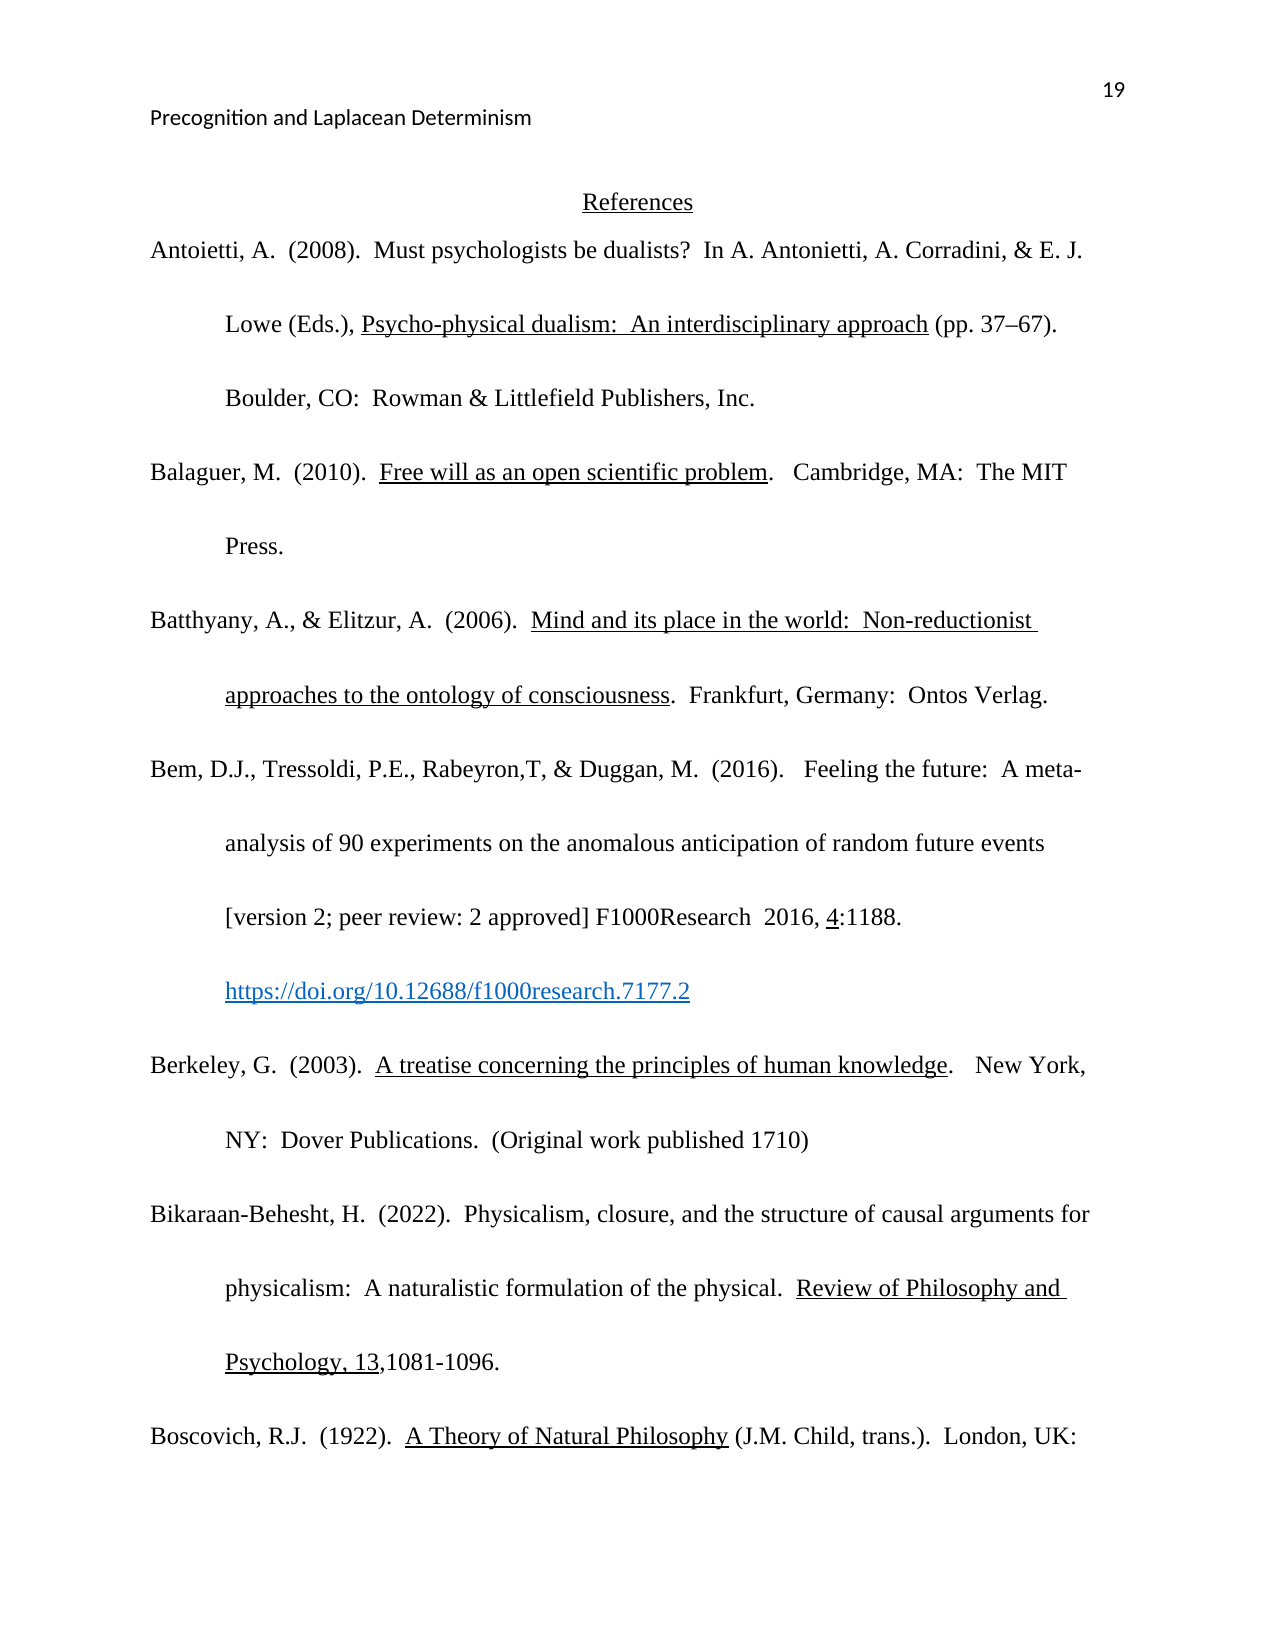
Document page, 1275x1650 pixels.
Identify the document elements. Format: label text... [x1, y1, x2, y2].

text Bikaraan-Behesht, H. (2022). Physicalism, closure, and the structure of causal arguments for [150, 1199, 1125, 1228]
text References [150, 187, 1125, 216]
text approaches to the ontology of consciousness. Frankfurt, Germany: Ontos Verlag. [150, 680, 1125, 708]
text Psychology, 13,1081-1096. [150, 1347, 1125, 1376]
text physicalism: A naturalistic formulation of the physical. Review of Philosophy and [150, 1273, 1125, 1302]
text analysis of 90 experiments on the anomalous anticipation of random future events [150, 828, 1125, 857]
text Batthyany, A., & Elitzur, A. (2006). Mind and its place in the world: Non-reductionist [150, 606, 1125, 634]
text Antoietti, A. (2008). Must psychologists be dualists? In A. Antonietti, A. Corradini, & E. J. [150, 235, 1125, 263]
text NY: Dover Publications. (Original work published 1710) [150, 1125, 1125, 1153]
text Bem, D.J., Tressoldi, P.E., Rabeyron,T, & Duggan, M. (2016). Feeling the future: A meta- [150, 754, 1125, 783]
text Berkeley, G. (2003). A treatise concerning the principles of human knowledge. New York, [150, 1051, 1125, 1079]
text Boulder, CO: Rowman & Littlefield Publishers, Inc. [150, 383, 1125, 412]
text Balaguer, M. (2010). Free will as an open scientific problem. Cambridge, MA: The MIT [150, 457, 1125, 486]
text Lowe (Eds.), Psycho-physical dualism: An interdisciplinary approach (pp. 37–67). [150, 309, 1125, 338]
text Boscovich, R.J. (1922). A Theory of Natural Philosophy (J.M. Child, trans.). London, UK: [150, 1421, 1125, 1450]
text Press. [150, 531, 1125, 560]
text [version 2; peer review: 2 approved] F1000Research 2016, 4:1188. [150, 902, 1125, 931]
text https://doi.org/10.12688/f1000research.7177.2 [150, 976, 1125, 1005]
